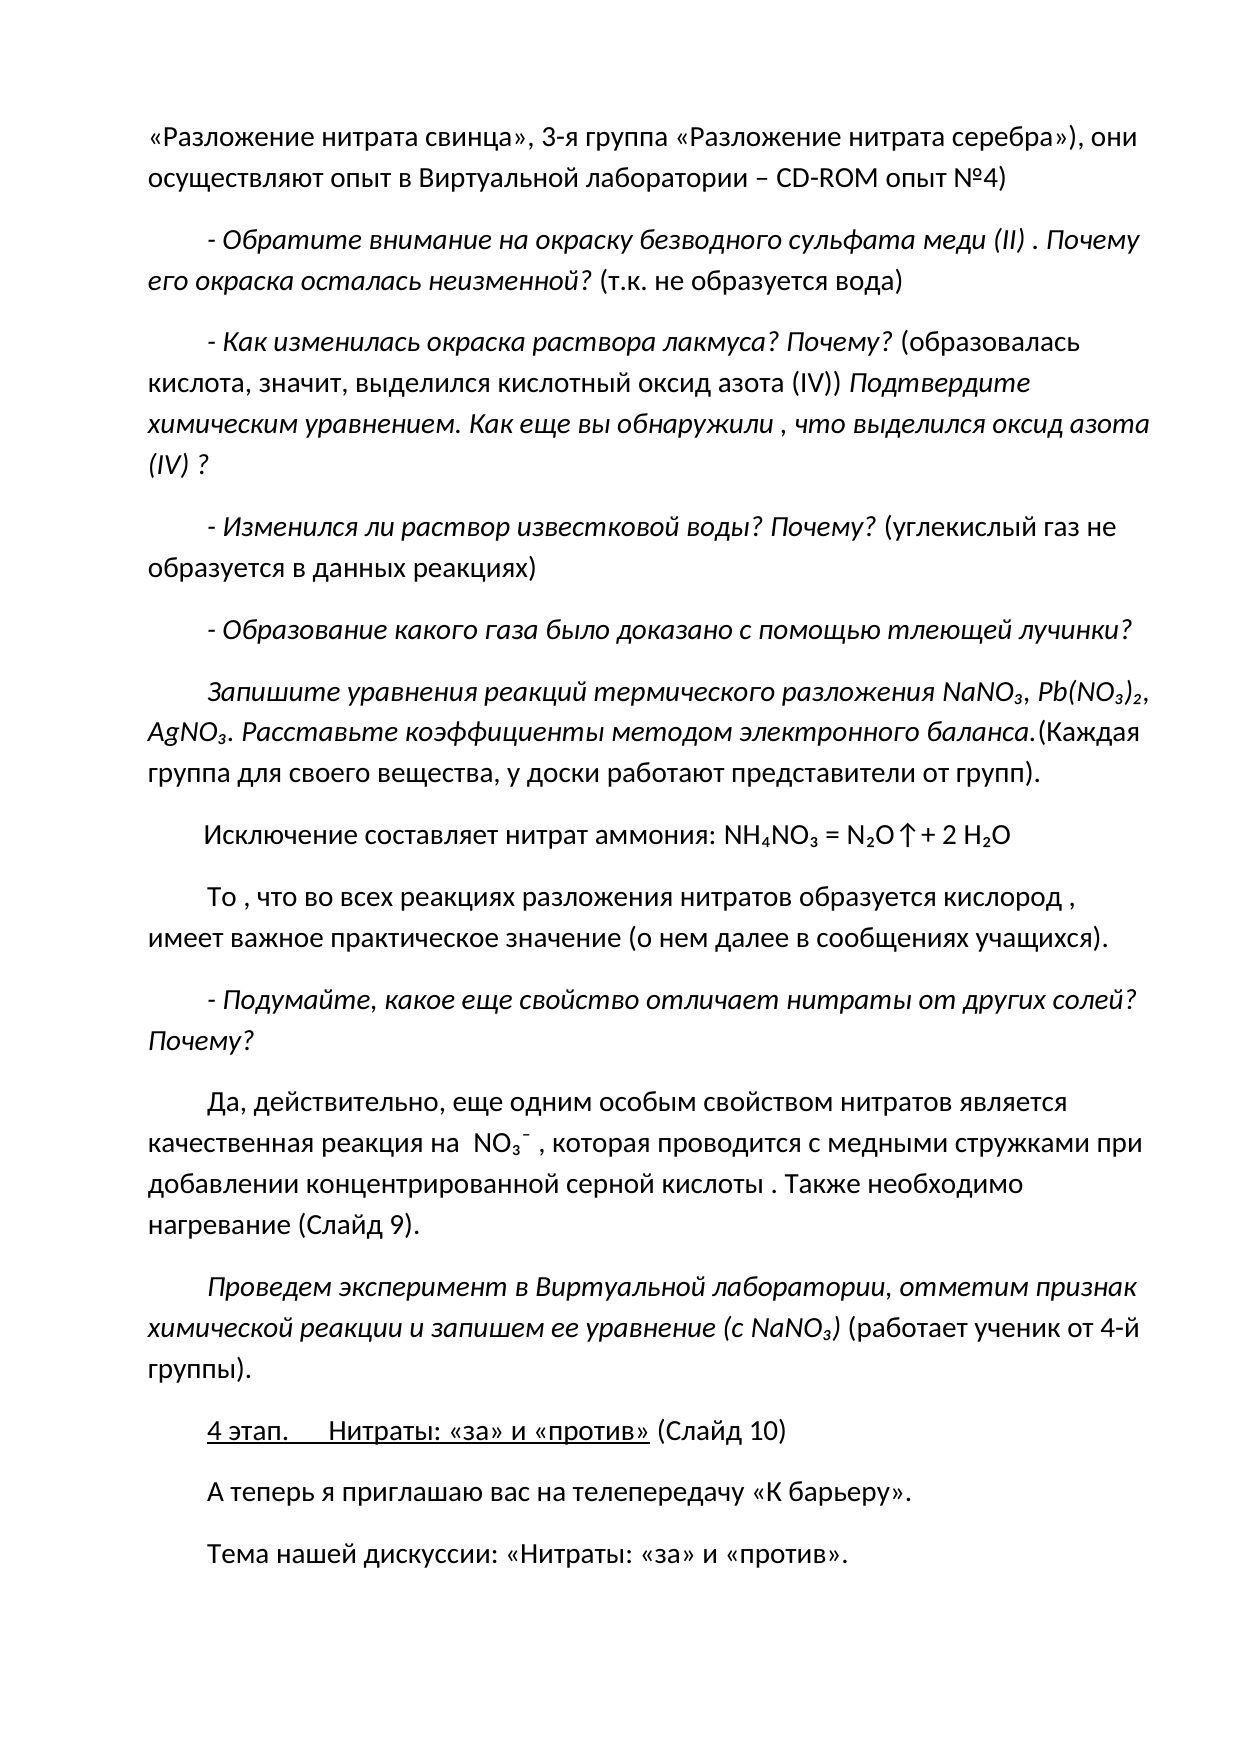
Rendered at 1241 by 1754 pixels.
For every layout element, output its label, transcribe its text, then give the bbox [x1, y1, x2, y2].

text 4 этап. Нитраты: «за» и «против» (Слайд 10) [148, 1412, 1152, 1447]
text Исключение составляет нитрат аммония: NH₄NO₃ = N₂O↑+ 2 H₂O [177, 816, 1152, 852]
text - Подумайте, какое еще свойство отличает нитраты от других солей? Почему? [148, 981, 1152, 1057]
text То , что во всех реакциях разложения нитратов образуется кислород , имеет важное практическое значение (о нем далее в сообщениях учащихся). [148, 878, 1152, 954]
text Тема нашей дискуссии: «Нитраты: «за» и «против». [148, 1535, 1152, 1571]
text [148, 118, 1152, 195]
text - Обратите внимание на окраску безводного сульфата меди (II) . Почему его окраска осталась неизменной? (т.к. не образуется вода) [148, 221, 1152, 297]
text - Изменился ли раствор известковой воды? Почему? (углекислый газ не образуется в данных реакциях) [148, 508, 1152, 585]
text Запишите уравнения реакций термического разложения NaNO₃, Pb(NO₃)₂, AgNO₃. Расставьте коэффициенты методом электронного баланса.(Каждая группа для своего вещества, у доски работают представители от групп). [148, 673, 1152, 790]
text Проведем эксперимент в Виртуальной лаборатории, отметим признак химической реакции и запишем ее уравнение (с NaNO₃) (работает ученик от 4-й группы). [148, 1268, 1152, 1386]
text - Образование какого газа было доказано с помощью тлеющей лучинки? [148, 611, 1152, 646]
text - Как изменилась окраска раствора лакмуса? Почему? (образовалась кислота, значит, выделился кислотный оксид азота (IV)) Подтвердите химическим уравнением. Как еще вы обнаружили , что выделился оксид азота (IV) ? [148, 323, 1152, 482]
text А теперь я приглашаю вас на телепередачу «К барьеру». [148, 1473, 1152, 1509]
text Да, действительно, еще одним особым свойством нитратов является качественная реакция на NO₃⁻ , которая проводится с медными стружками при добавлении концентрированной серной кислоты . Также необходимо нагревание (Слайд 9). [148, 1083, 1152, 1242]
